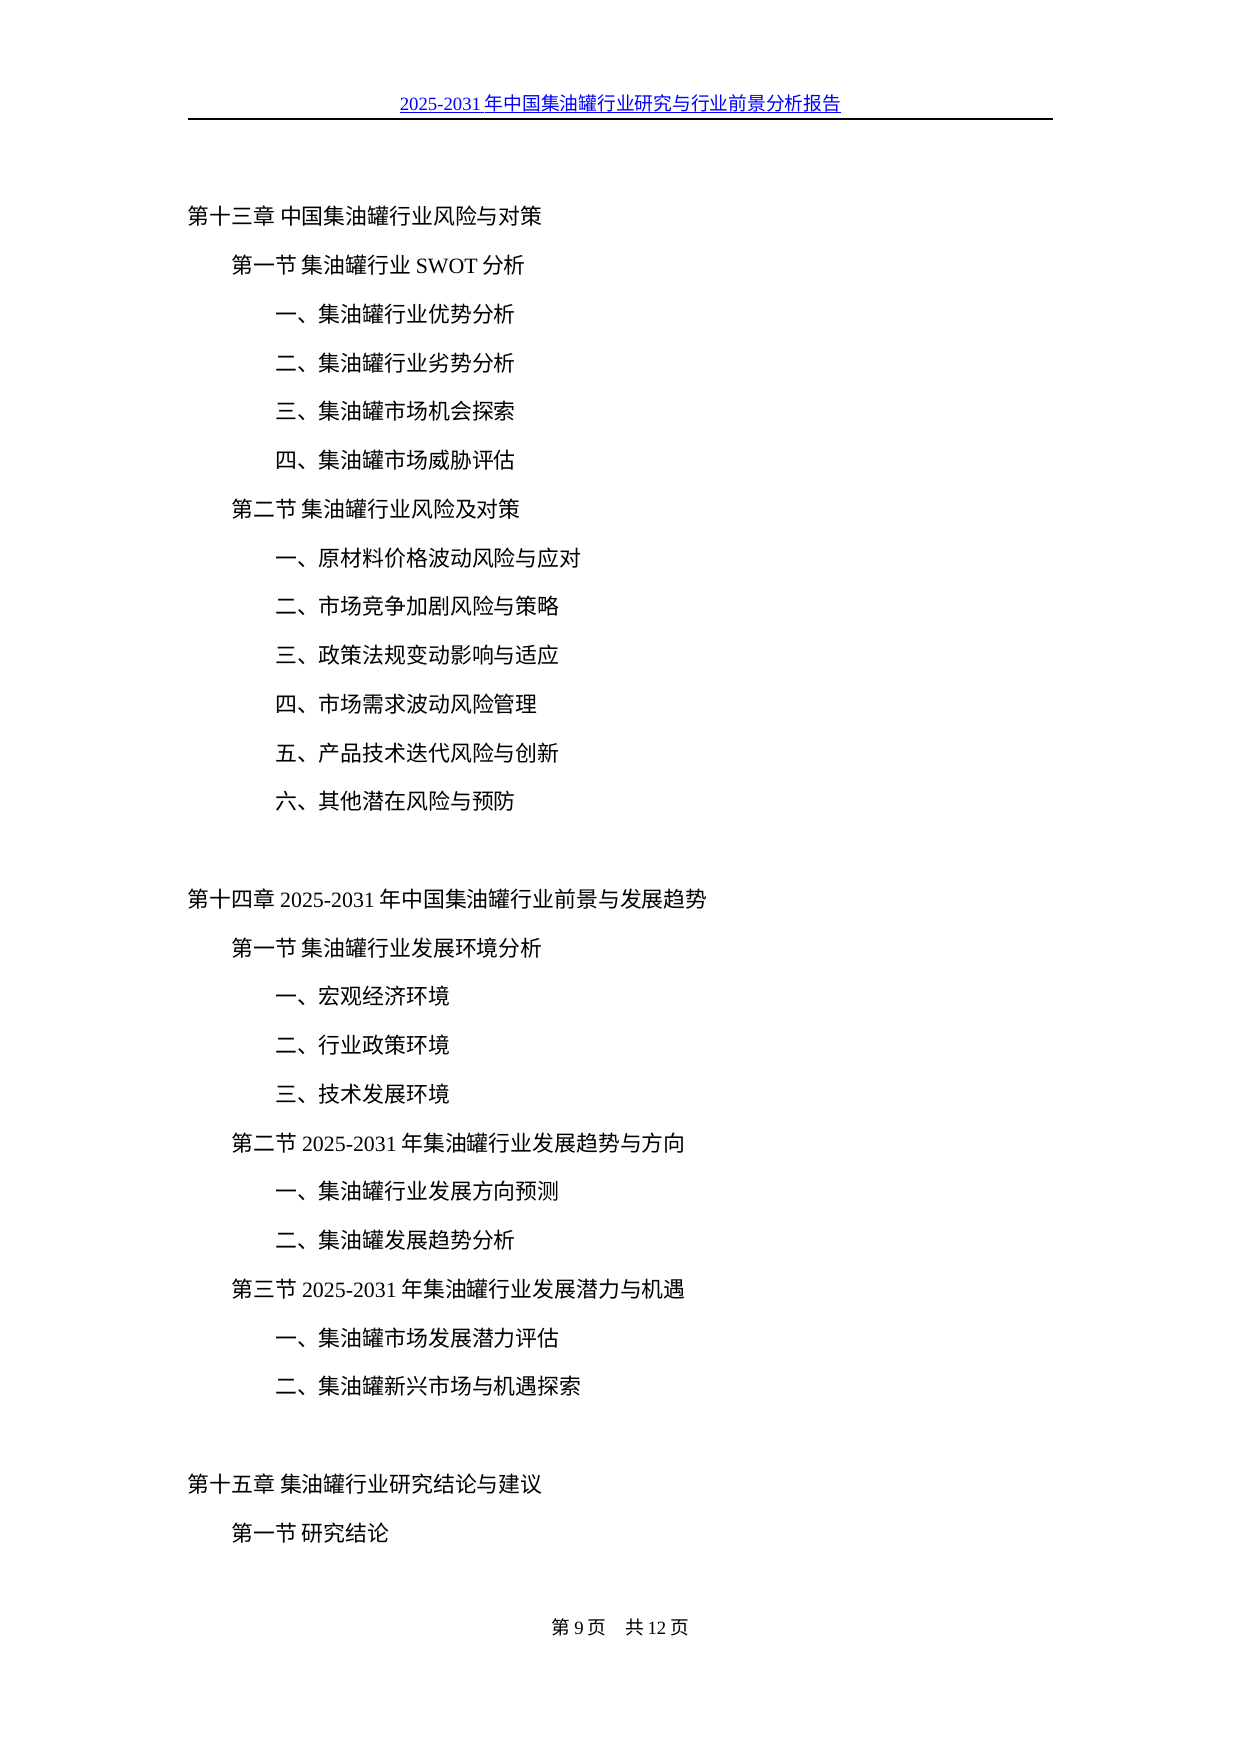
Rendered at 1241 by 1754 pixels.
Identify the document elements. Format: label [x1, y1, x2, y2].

text [187, 150, 1053, 1548]
